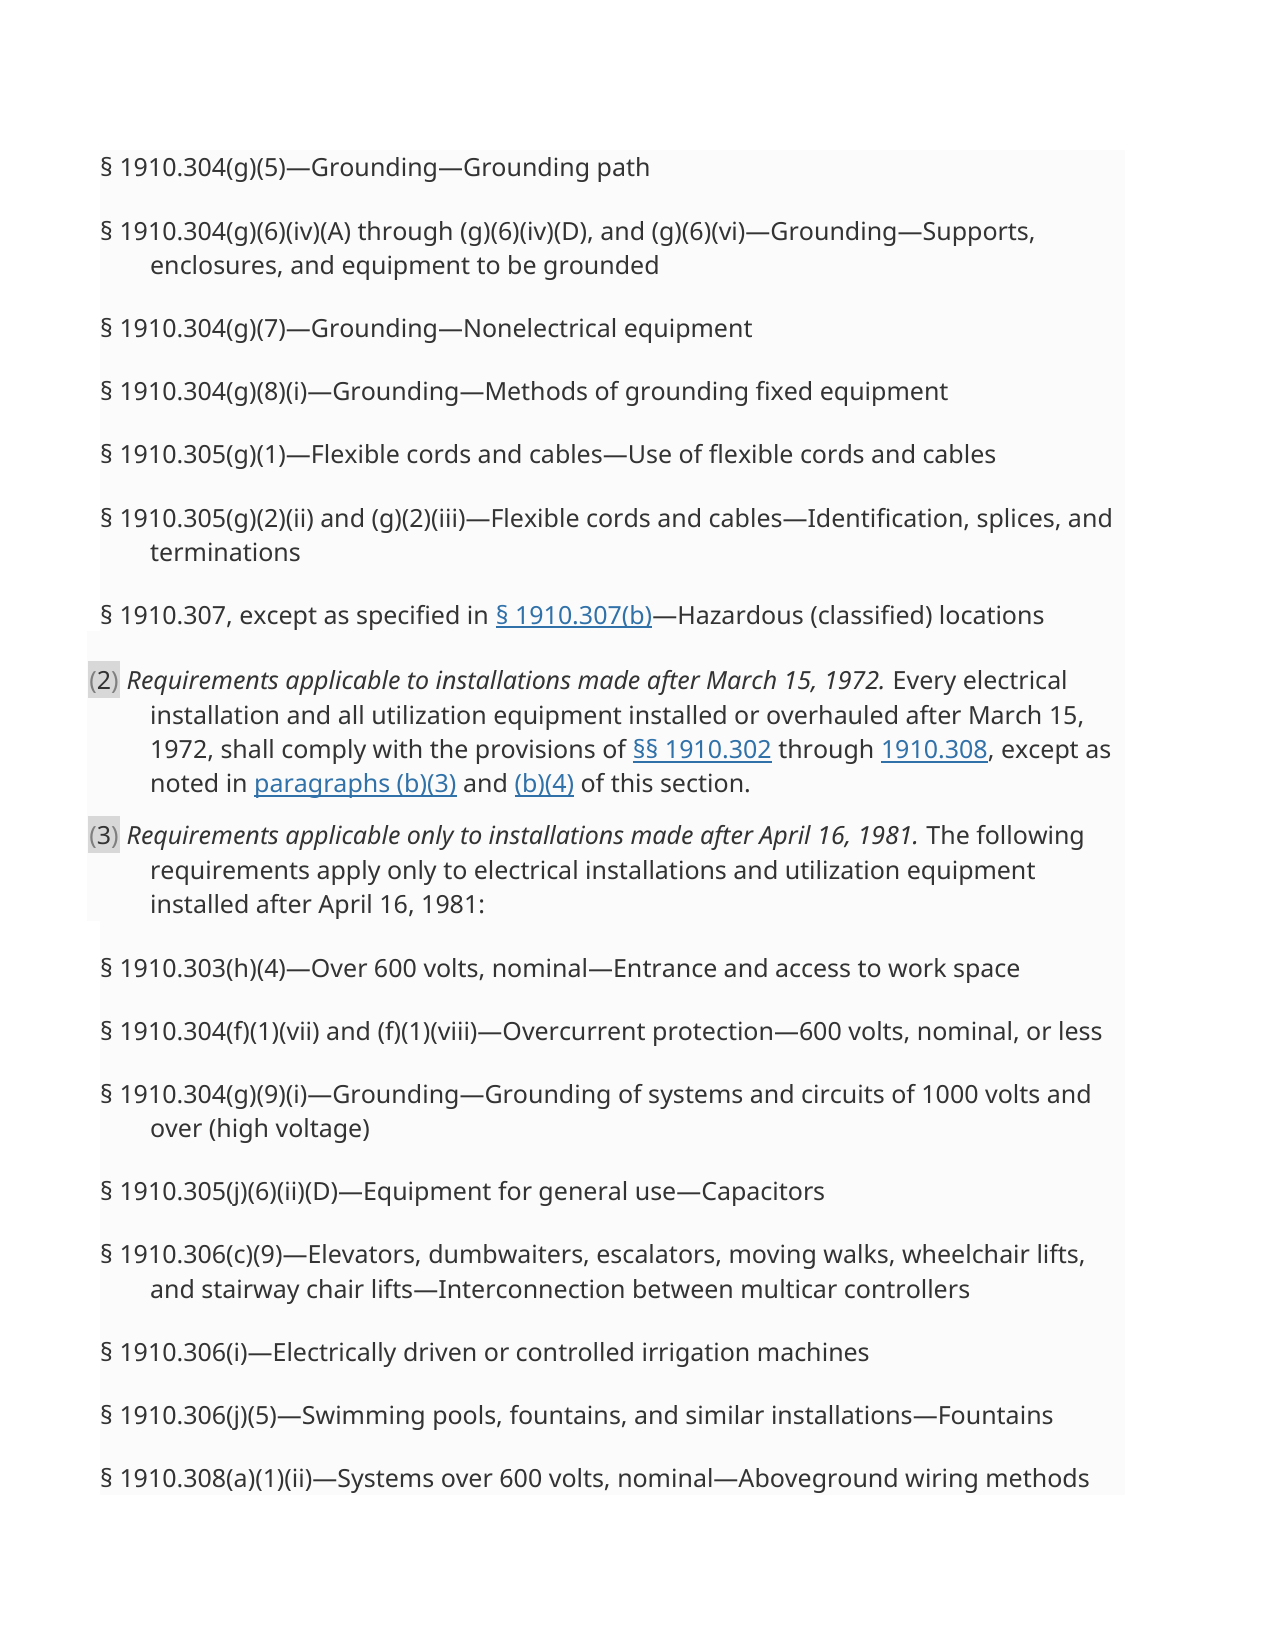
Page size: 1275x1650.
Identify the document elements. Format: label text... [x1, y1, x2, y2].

text § 1910.305(g)(2)(ii) and (g)(2)(iii)—Flexible cords and cables—Identification, splices, and terminations [100, 500, 1125, 568]
text § 1910.304(g)(5)—Grounding—Grounding path [100, 150, 1125, 184]
text (3) Requirements applicable only to installations made after April 16, 1981. The following requirements apply only to electrical installations and utilization equipment installed after April 16, 1981: [87, 816, 1125, 921]
text § 1910.304(g)(6)(iv)(A) through (g)(6)(iv)(D), and (g)(6)(vi)—Grounding—Supports, enclosures, and equipment to be grounded [100, 213, 1125, 281]
text § 1910.307, except as specified in § 1910.307(b)—Hazardous (classified) locations [100, 597, 1125, 632]
text § 1910.304(g)(7)—Grounding—Nonelectrical equipment [100, 311, 1125, 344]
text § 1910.306(c)(9)—Elevators, dumbwaiters, escalators, moving walks, wheelchair lifts, and stairway chair lifts—Interconnection between multicar controllers [100, 1237, 1125, 1305]
text § 1910.304(f)(1)(vii) and (f)(1)(viii)—Overcurrent protection—600 volts, nominal, or less [100, 1013, 1125, 1047]
text § 1910.306(j)(5)—Swimming pools, fountains, and similar installations—Fountains [100, 1398, 1125, 1432]
text § 1910.306(i)—Electrically driven or controlled irrigation machines [100, 1334, 1125, 1368]
text § 1910.304(g)(9)(i)—Grounding—Grounding of systems and circuits of 1000 volts and over (high voltage) [100, 1077, 1125, 1145]
text § 1910.304(g)(8)(i)—Grounding—Methods of grounding fixed equipment [100, 374, 1125, 408]
text § 1910.303(h)(4)—Over 600 volts, nominal—Entrance and access to work space [100, 950, 1125, 984]
text (2) Requirements applicable to installations made after March 15, 1972. Every electrical installation and all utilization equipment installed or overhauled after March 15, 1972, shall comply with the provisions of §§ 1910.302 through 1910.308, except as noted in paragraphs (b)(3) and (b)(4) of this section. [87, 661, 1125, 800]
text § 1910.308(a)(1)(ii)—Systems over 600 volts, nominal—Aboveground wiring methods [100, 1461, 1125, 1495]
text § 1910.305(g)(1)—Flexible cords and cables—Use of flexible cords and cables [100, 437, 1125, 471]
text § 1910.305(j)(6)(ii)(D)—Equipment for general use—Capacitors [100, 1174, 1125, 1208]
